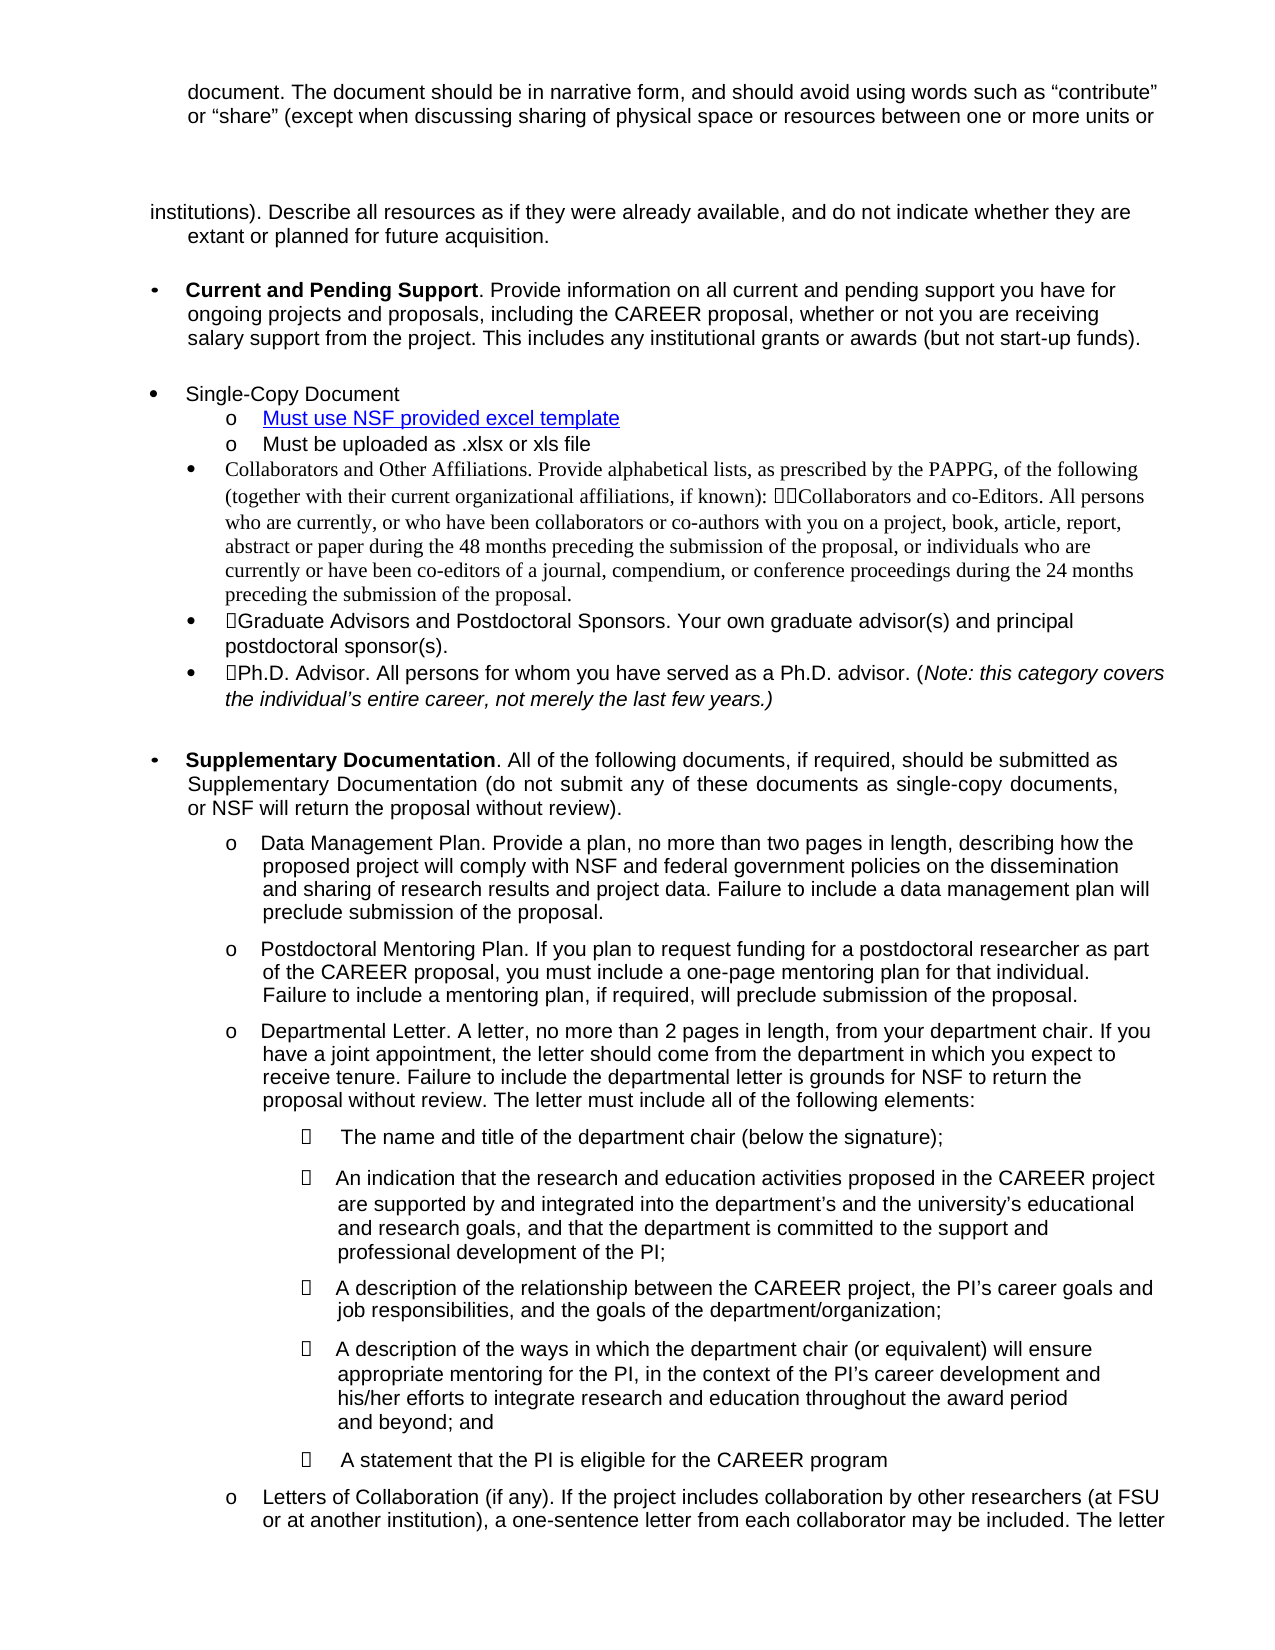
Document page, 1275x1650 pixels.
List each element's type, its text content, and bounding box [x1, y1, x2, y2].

text • Supplementary Documentation. All of the following documents, if required, should be submitted as Supplementary Documentation (do not submit any of these documents as single-copy documents, or NSF will return the proposal without review). [150, 747, 1118, 819]
text institutions). Describe all resources as if they were already available, and do not indicate whether they are extant or planned for future acquisition. [150, 200, 1164, 248]
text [150, 80, 1164, 128]
text  A description of the relationship between the CAREER project, the PI’s career goals and job responsibilities, and the goals of the department/organization; [300, 1277, 1154, 1322]
list Single-Copy Document [150, 381, 1158, 406]
text o Data Management Plan. Provide a plan, no more than two pages in length, describing how the proposed project will comply with NSF and federal government policies on the dissemination and sharing of research results and project data. Failure to include a data management plan will preclude submission of the proposal. [225, 832, 1156, 924]
text o Departmental Letter. A letter, no more than 2 pages in length, from your department chair. If you have a joint appointment, the letter should come from the department in which you expect to receive tenure. Failure to include the departmental letter is grounds for NSF to return the proposal without review. The letter must include all of the following elements: [225, 1020, 1165, 1112]
text  An indication that the research and education activities proposed in the CAREER project are supported by and integrated into the department’s and the university’s educational [300, 1163, 1155, 1216]
list Collaborators and Other Affiliations. Provide alphabetical lists, as prescribed by the PAPPG, of the following (together with their current organizational affiliations, if known): Collaborators and co-Editors. All persons who are currently, or who have been collaborators or co-authors with you on a project, book, article, report, abstract or paper during the 48 months preceding the submission of the proposal, or individuals who are currently or have been co-editors of a journal, compendium, or conference proceedings during the 24 months preceding the submission of the proposal. [187, 457, 1158, 606]
text  A description of the ways in which the department chair (or equivalent) will ensure appropriate mentoring for the PI, in the context of the PI’s career development and his/her efforts to integrate research and education throughout the award period and beyond; and [300, 1334, 1108, 1434]
list Must use NSF provided excel template [225, 406, 1158, 431]
text or at another institution), a one-sentence letter from each collaborator may be included. The letter [262, 1511, 1177, 1532]
text • Current and Pending Support. Provide information on all current and pending support you have for ongoing projects and proposals, including the CAREER proposal, whether or not you are receiving salary support from the project. This includes any institutional grants or awards (but not start-up funds). [150, 278, 1158, 350]
list Graduate Advisors and Postdoctoral Sponsors. Your own graduate advisor(s) and principal postdoctoral sponsor(s). [187, 606, 1177, 658]
text and research goals, and that the department is committed to the support and professional development of the PI; [337, 1216, 1166, 1264]
text  The name and title of the department chair (below the signature); [300, 1122, 1177, 1151]
list Must be uploaded as .xlsx or xls file [225, 431, 1158, 457]
text o Postdoctoral Mentoring Plan. If you plan to request funding for a postdoctoral researcher as part of the CAREER proposal, you must include a one-page mentoring plan for that individual. Failure to include a mentoring plan, if required, will preclude submission of the proposal. [225, 937, 1157, 1007]
text o Letters of Collaboration (if any). If the project includes collaboration by other researchers (at FSU [225, 1485, 1177, 1511]
text  A statement that the PI is eligible for the CAREER program [300, 1445, 1177, 1474]
list Ph.D. Advisor. All persons for whom you have served as a Ph.D. advisor. (Note: this category covers the individual’s entire career, not merely the last few years.) [187, 658, 1177, 711]
